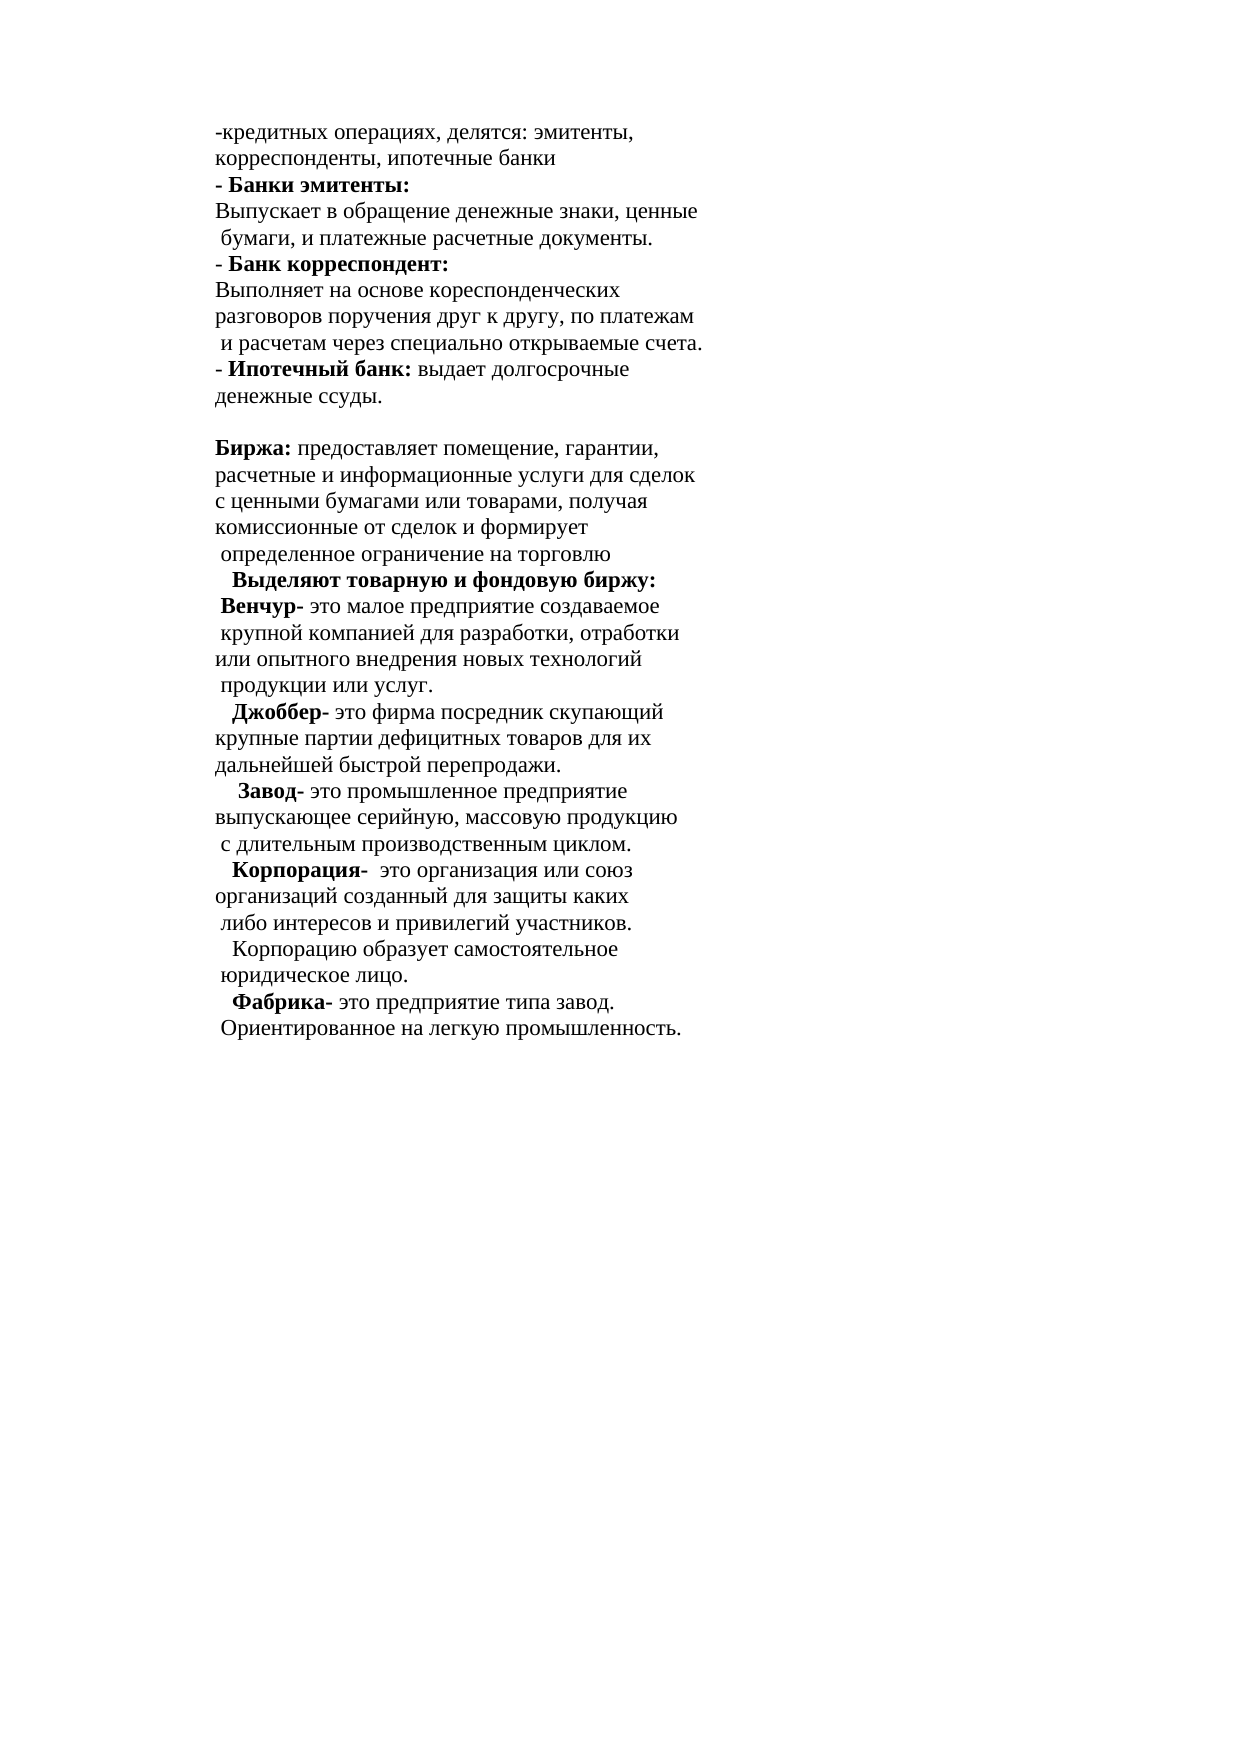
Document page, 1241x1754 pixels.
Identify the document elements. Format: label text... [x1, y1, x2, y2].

text с ценными бумагами или товарами, получая [215, 487, 1152, 513]
text Корпорацию образует самостоятельное [215, 935, 1152, 961]
text корреспонденты, ипотечные банки [215, 144, 1152, 171]
text дальнейшей быстрой перепродажи. [215, 751, 1152, 777]
text юридическое лицо. [215, 961, 1152, 988]
text Выпускает в обращение денежные знаки, ценные [215, 197, 1152, 223]
text Ориентированное на легкую промышленность. [215, 1014, 1152, 1041]
text крупной компанией для разработки, отработки [215, 619, 1152, 645]
text Выполняет на основе кореспонденческих [215, 276, 1152, 303]
text Фабрика- это предприятие типа завод. [215, 988, 1152, 1014]
text Корпорация- это организация или союз [215, 856, 1152, 882]
text - Ипотечный банк: выдает долгосрочные [215, 355, 1152, 382]
text - Банк корреспондент: [215, 250, 1152, 276]
text крупные партии дефицитных товаров для их [215, 724, 1152, 751]
text и расчетам через специально открываемые счета. [215, 329, 1152, 355]
text расчетные и информационные услуги для сделок [215, 461, 1152, 487]
text или опытного внедрения новых технологий [215, 645, 1152, 672]
text Выделяют товарную и фондовую биржу: [215, 566, 1152, 592]
text продукции или услуг. [215, 672, 1152, 698]
text комиссионные от сделок и формирует [215, 513, 1152, 540]
text денежные ссуды. [215, 382, 1152, 408]
text Джоббер- это фирма посредник скупающий [215, 698, 1152, 724]
text определенное ограничение на торговлю [215, 540, 1152, 566]
text с длительным производственным циклом. [215, 830, 1152, 856]
text либо интересов и привилегий участников. [215, 909, 1152, 935]
text - Банки эмитенты: [215, 171, 1152, 197]
text выпускающее серийную, массовую продукцию [215, 803, 1152, 830]
text разговоров поручения друг к другу, по платежам [215, 303, 1152, 329]
text бумаги, и платежные расчетные документы. [215, 223, 1152, 250]
text -кредитных операциях, делятся: эмитенты, [215, 118, 1152, 144]
text Венчур- это малое предприятие создаваемое [215, 592, 1152, 619]
text Биржа: предоставляет помещение, гарантии, [215, 434, 1152, 461]
text организаций созданный для защиты каких [215, 882, 1152, 909]
text Завод- это промышленное предприятие [215, 777, 1152, 803]
